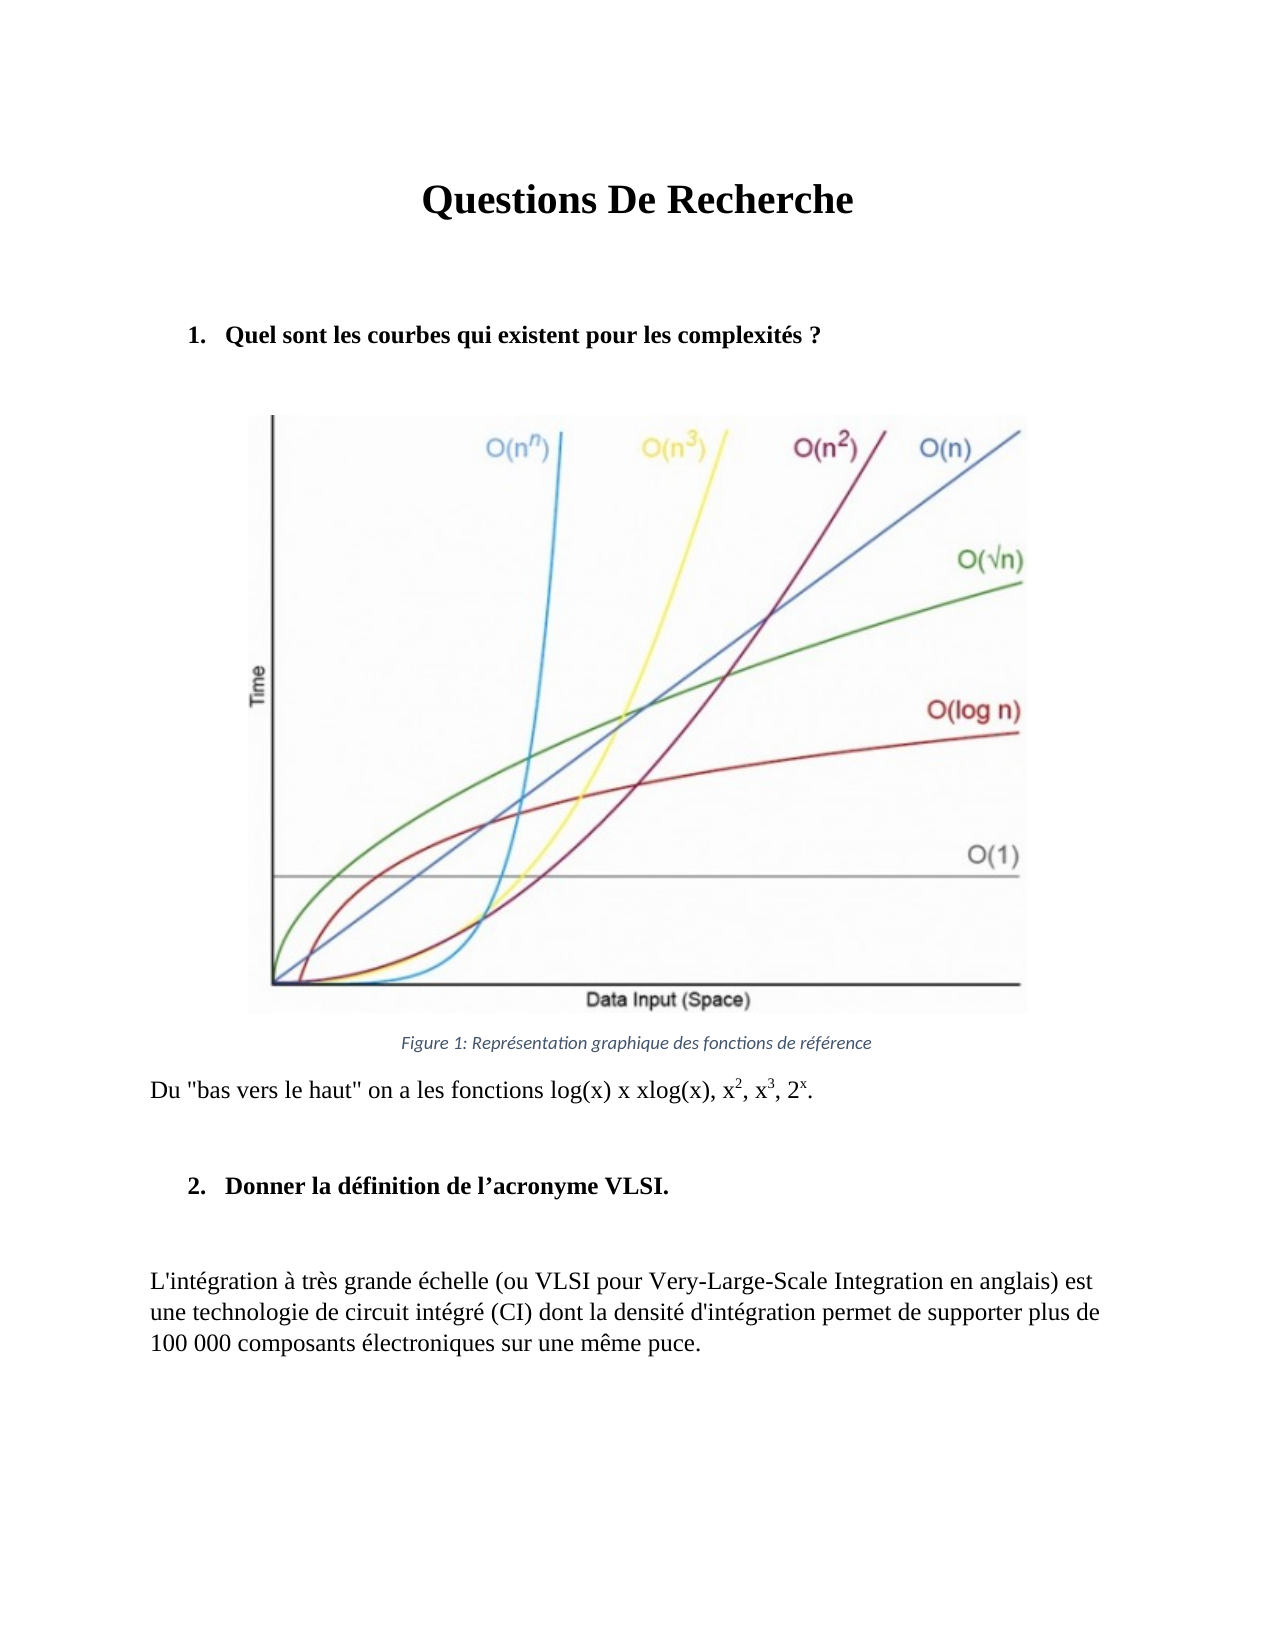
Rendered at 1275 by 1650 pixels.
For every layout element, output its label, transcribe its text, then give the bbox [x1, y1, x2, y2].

subtitle Questions De Recherche [150, 175, 1125, 223]
picture [247, 415, 1028, 1013]
list Quel sont les courbes qui existent pour les complexités ? [187, 320, 1125, 349]
list Donner la définition de l’acronyme VLSI. [187, 1171, 1125, 1199]
text L'intégration à très grande échelle (ou VLSI pour Very-Large-Scale Integration en anglais) est une technologie de circuit intégré (CI) dont la densité d'intégration permet de supporter plus de 100 000 composants électroniques sur une même puce. [150, 1266, 1125, 1357]
text Du "bas vers le haut" on a les fonctions log(x) x xlog(x), x2, x3, 2x. [150, 1075, 1125, 1104]
text Figure 1: Représentation graphique des fonctions de référence [150, 1032, 1125, 1054]
